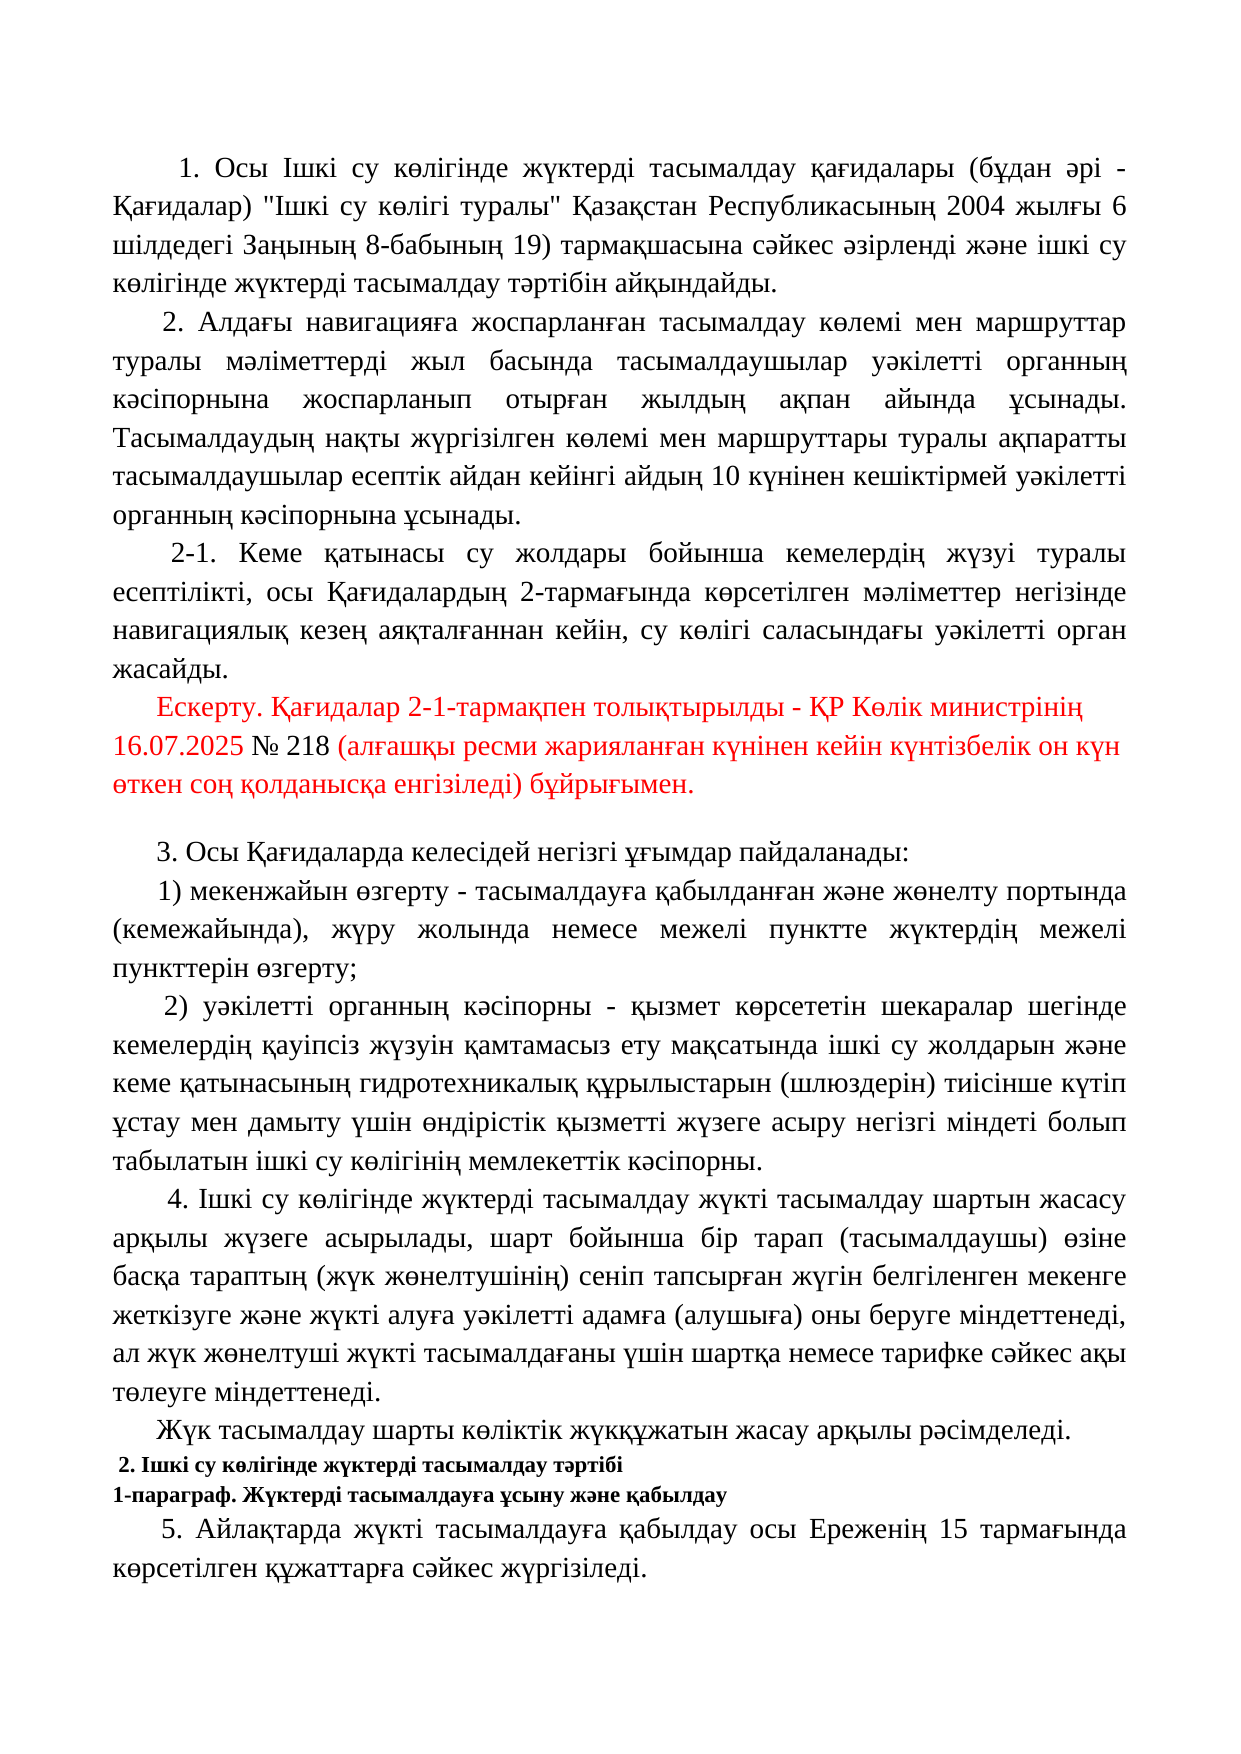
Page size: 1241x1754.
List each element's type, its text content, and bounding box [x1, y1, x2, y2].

text 4. Ішкі су көлігінде жүктерді тасымалдау жүктi тасымалдау шартын жасасу арқылы жүзеге асырылады, шарт бойынша бiр тарап (тасымалдаушы) өзiне басқа тараптың (жүк жөнелтушiнiң) сенiп тапсырған жүгiн белгiленген мекенге жеткiзуге және жүктi алуға уәкiлеттi адамға (алушыға) оны беруге міндеттенеді, ал жүк жөнелтуші жүкті тасымалдағаны үшiн шартқа немесе тарифке сәйкес ақы төлеуге мiндеттенедi. [112, 1181, 1128, 1407]
text 1) мекенжайын өзгерту - тасымалдауға қабылданған және жөнелту портында (кемежайында), жүру жолында немесе межелі пунктте жүктердің межелі пункттерін өзгерту; [112, 873, 1128, 983]
text Жүк тасымалдау шарты көліктік жүкқұжатын жасау арқылы рәсімделеді. [112, 1412, 1128, 1446]
text 2. Алдағы навигацияға жоспарланған тасымалдау көлемі мен маршруттар туралы мәліметтерді жыл басында тасымалдаушылар уәкілетті органның кәсіпорнына жоспарланып отырған жылдың ақпан айында ұсынады. Тасымалдаудың нақты жүргізілген көлемі мен маршруттары туралы ақпаратты тасымалдаушылар есептік айдан кейінгі айдың 10 күнінен кешіктірмей уәкілетті органның кәсіпорнына ұсынады. [112, 304, 1128, 530]
text 2. Ішкі су көлігінде жүктерді тасымалдау тәртібі 1-параграф. Жүктерді тасымалдауға ұсыну және қабылдау [112, 1451, 1128, 1507]
text 1. Осы Ішкі су көлігінде жүктерді тасымалдау қағидалары (бұдан әрі - Қағидалар) "Ішкі су көлігі туралы" Қазақстан Республикасының 2004 жылғы 6 шілдедегі Заңының 8-бабының 19) тармақшасына сәйкес әзірленді және ішкі су көлігінде жүктерді тасымалдау тәртібін айқындайды. [112, 150, 1128, 299]
text 2) уәкiлеттi органның кәсiпорны - қызмет көрсететiн шекаралар шегiнде кемелердiң қауiпсiз жүзуiн қамтамасыз ету мақсатында iшкi су жолдарын және кеме қатынасының гидротехникалық құрылыстарын (шлюздерін) тиiсiнше күтiп ұстау мен дамыту үшiн өндiрiстiк қызметтi жүзеге асыру негiзгi мiндетi болып табылатын iшкi су көлiгiнiң мемлекеттiк кәсiпорны. [112, 988, 1128, 1176]
text Ескерту. Қағидалар 2-1-тармақпен толықтырылды - ҚР Көлік министрінің 16.07.2025 № 218 (алғашқы ресми жарияланған күнінен кейін күнтізбелік он күн өткен соң қолданысқа енгізіледі) бұйрығымен. [112, 689, 1128, 830]
text 3. Осы Қағидаларда келесідей негiзгi ұғымдар пайдаланады: [112, 834, 1128, 868]
text 2-1. Кеме қатынасы су жолдары бойынша кемелердің жүзуі туралы есептілікті, осы Қағидалардың 2-тармағында көрсетілген мәліметтер негізінде навигациялық кезең аяқталғаннан кейін, су көлігі саласындағы уәкілетті орган жасайды. [112, 535, 1128, 684]
text 5. Айлақтарда жүкті тасымалдауға қабылдау осы Ереженің 15 тармағында көрсетілген құжаттарға сәйкес жүргізіледі. [112, 1511, 1128, 1583]
